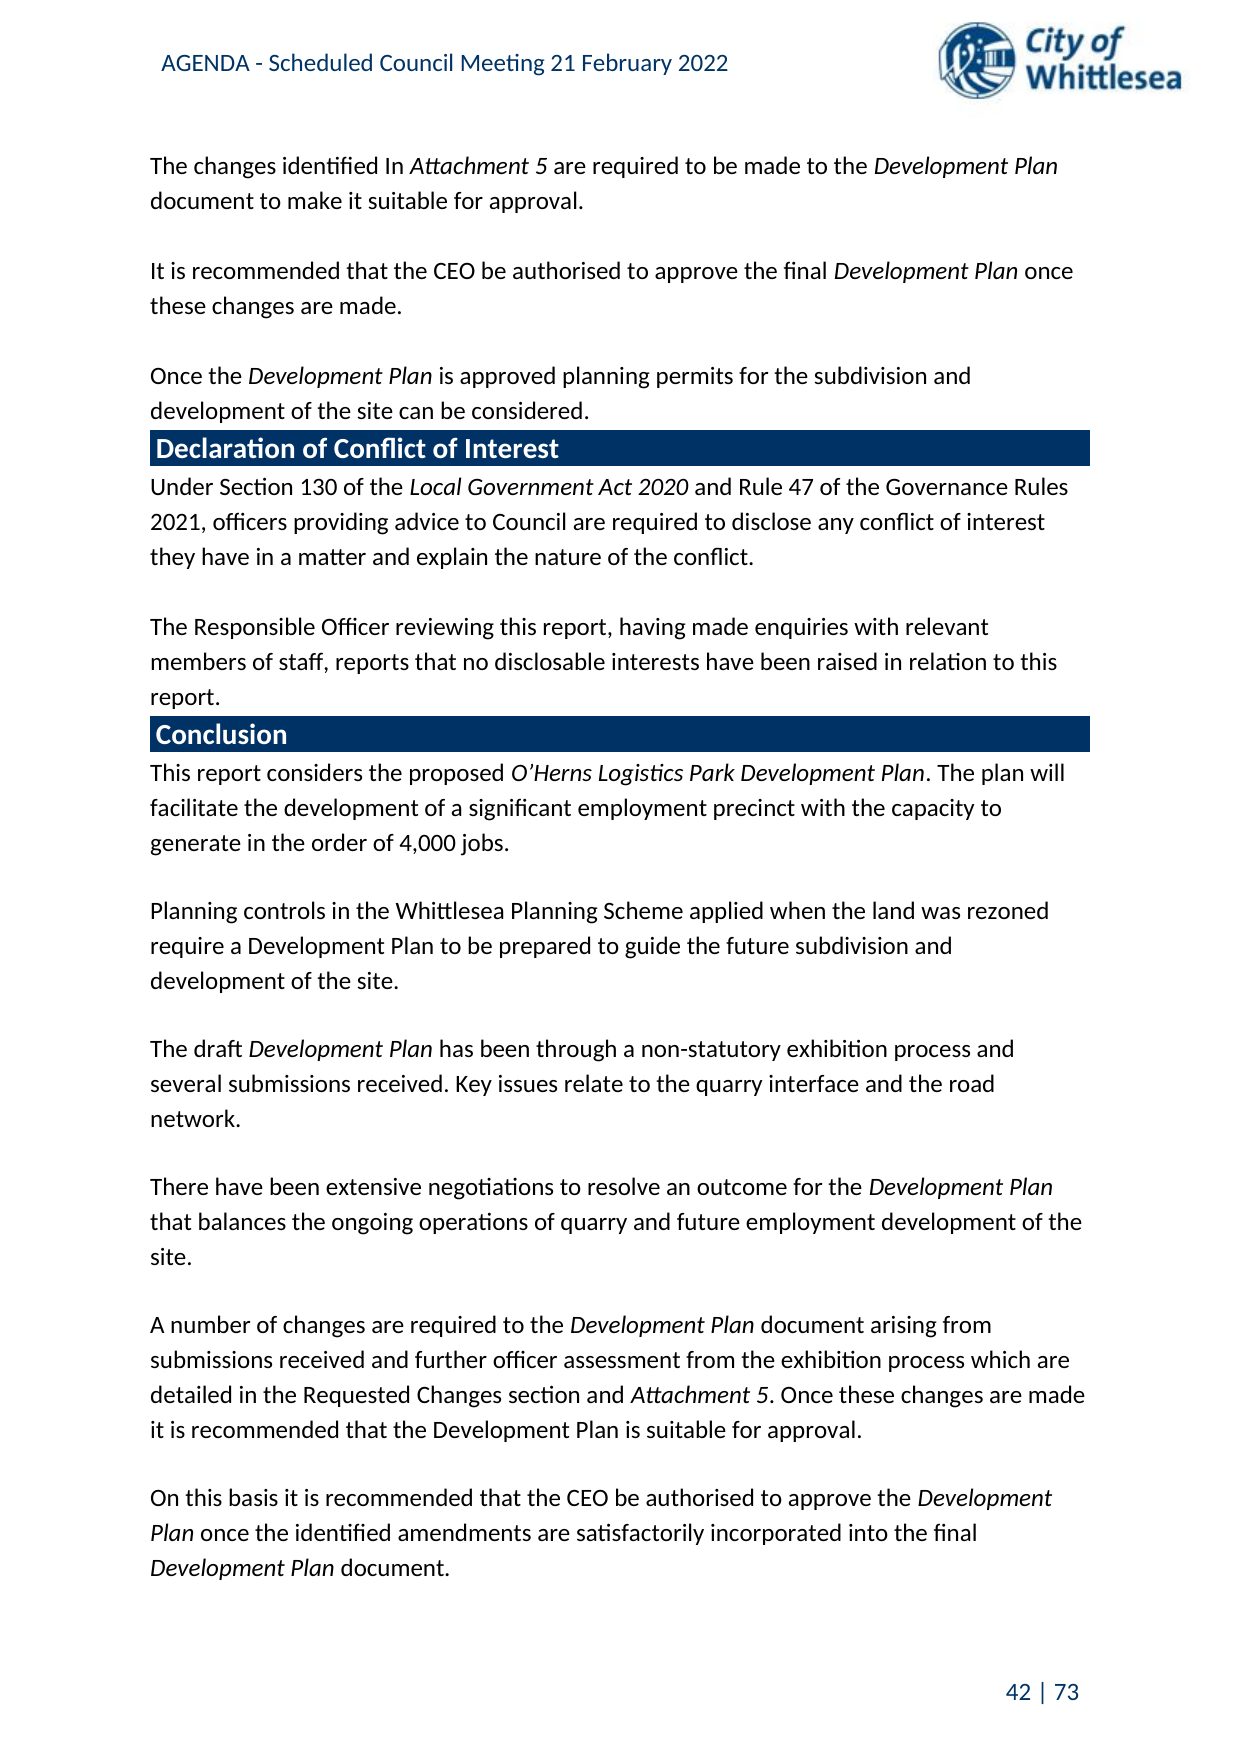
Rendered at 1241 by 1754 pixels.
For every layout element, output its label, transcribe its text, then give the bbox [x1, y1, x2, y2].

text Declaration of Conflict of Interest [150, 430, 1090, 466]
text There have been extensive negotiations to resolve an outcome for the Development Plan that balances the ongoing operations of quarry and future employment development of the site. [150, 1171, 1090, 1271]
text Conclusion [150, 716, 1090, 752]
text A number of changes are required to the Development Plan document arising from submissions received and further officer assessment from the exhibition process which are detailed in the Requested Changes section and Attachment 5. Once these changes are made it is recommended that the Development Plan is suitable for approval. [150, 1309, 1090, 1444]
text The changes identified In Attachment 5 are required to be made to the Development Plan document to make it suitable for approval. [150, 150, 1090, 216]
picture [0, 0, 1241, 127]
text Planning controls in the Whittlesea Planning Scheme applied when the land was rezoned require a Development Plan to be prepared to guide the future subdivision and development of the site. [150, 895, 1090, 995]
text On this basis it is recommended that the CEO be authorised to approve the Development Plan once the identified amendments are satisfactorily incorporated into the final Development Plan document. [150, 1482, 1090, 1582]
text It is recommended that the CEO be authorised to approve the final Development Plan once these changes are made. [150, 255, 1090, 321]
text Under Section 130 of the Local Government Act 2020 and Rule 47 of the Governance Rules 2021, officers providing advice to Council are required to disclose any conflict of interest they have in a matter and explain the nature of the conflict. The Responsible Officer reviewing this report, having made enquiries with relevant members of staff, reports that no disclosable interests have been raised in relation to this report. [150, 471, 1090, 711]
text This report considers the proposed O’Herns Logistics Park Development Plan. The plan will facilitate the development of a significant employment precinct with the capacity to generate in the order of 4,000 jobs. [150, 757, 1090, 857]
text Once the Development Plan is approved planning permits for the subdivision and development of the site can be considered. [150, 360, 1090, 426]
text The draft Development Plan has been through a non-statutory exhibition process and several submissions received. Key issues relate to the quarry interface and the road network. [150, 1033, 1090, 1133]
